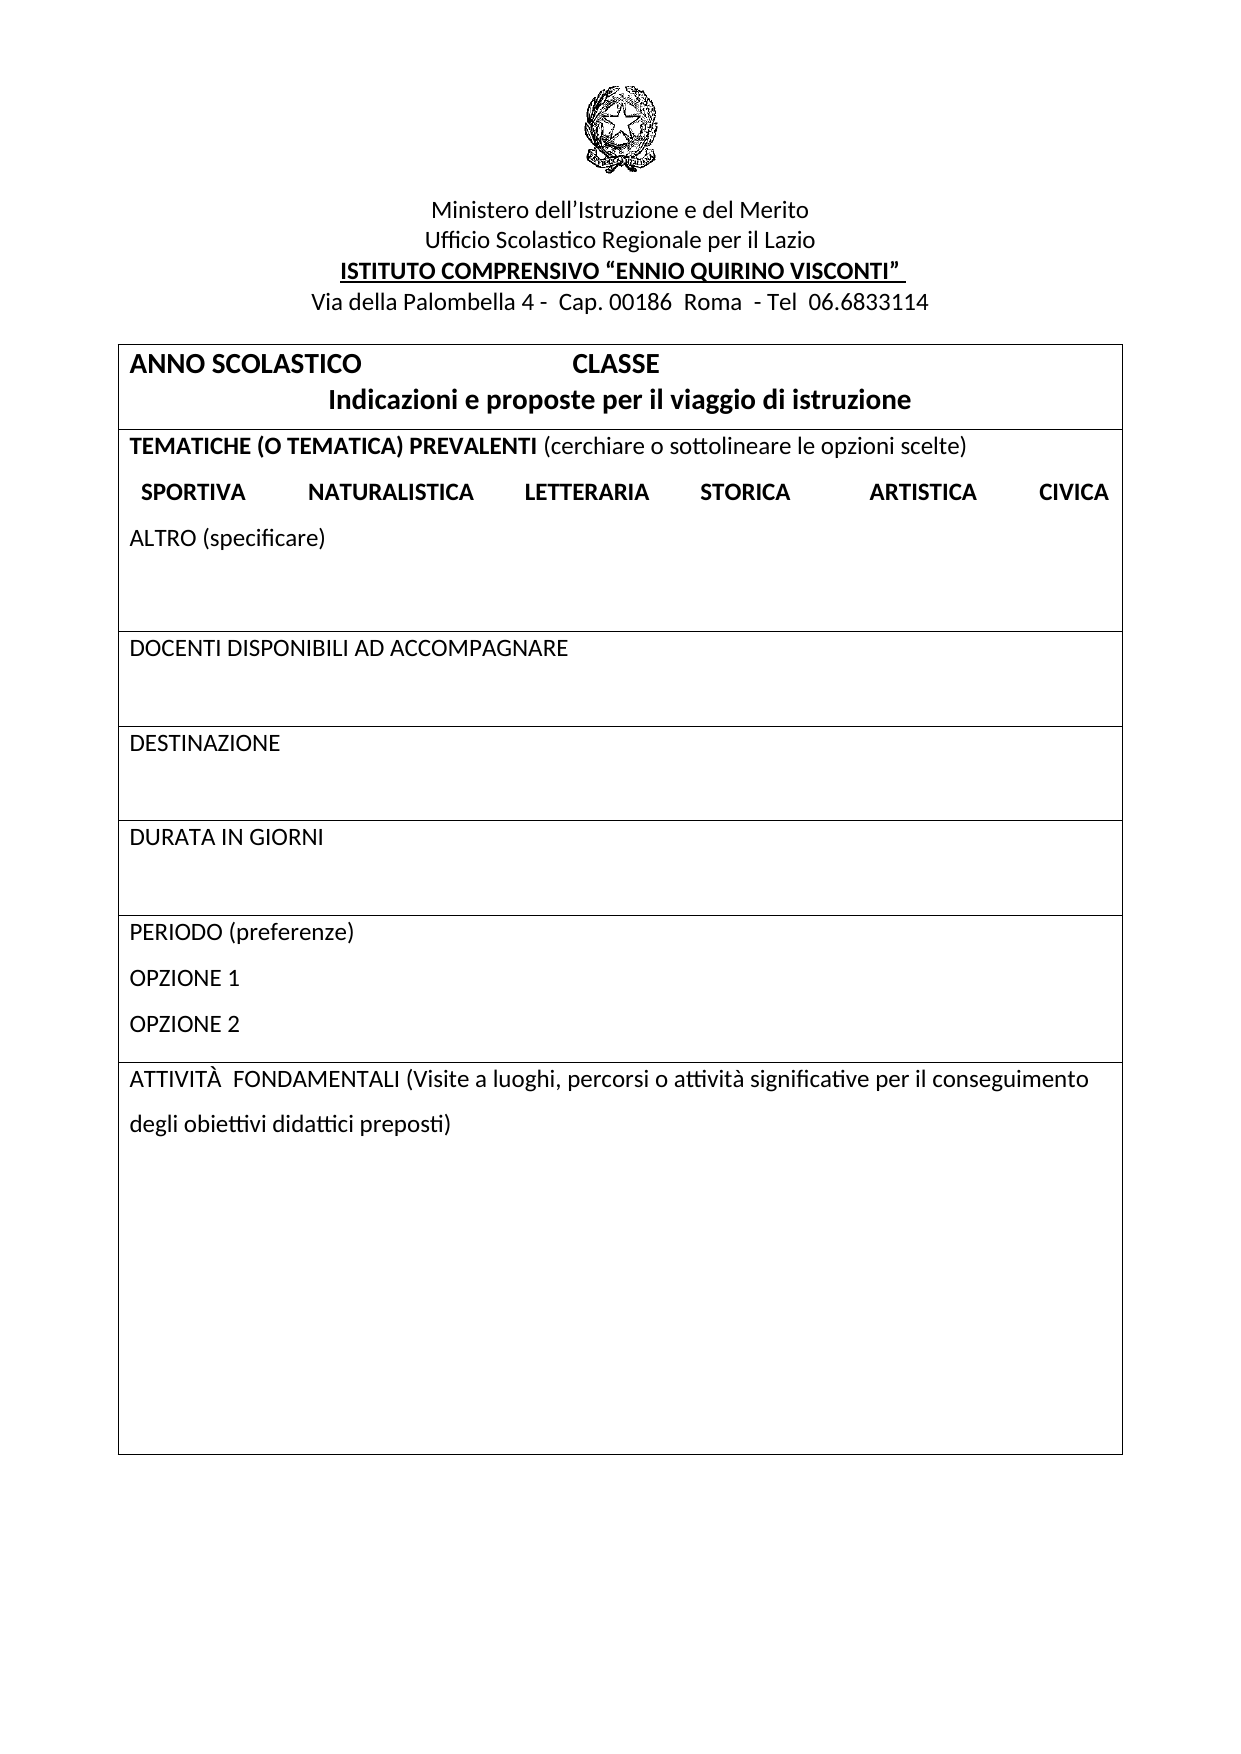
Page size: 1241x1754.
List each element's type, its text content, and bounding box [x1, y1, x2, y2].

table_cell PERIODO (preferenze) OPZIONE 1 OPZIONE 2 [119, 916, 1122, 1062]
table_header ANNO SCOLASTICO CLASSE Indicazioni e proposte per il viaggio di istruzione [119, 345, 1122, 429]
table_cell DESTINAZIONE [119, 727, 1122, 820]
table_cell DURATA IN GIORNI [119, 821, 1122, 915]
table_cell TEMATICHE (O TEMATICA) PREVALENTI (cerchiare o sottolineare le opzioni scelte) SPORTIVA NATURALISTICA LETTERARIA STORICA ARTISTICA CIVICA ALTRO (specificare) [119, 430, 1122, 631]
table_cell ATTIVITÀ FONDAMENTALI (Visite a luoghi, percorsi o attività significative per il conseguimento degli obiettivi didattici preposti) [119, 1063, 1122, 1453]
table_cell DOCENTI DISPONIBILI AD ACCOMPAGNARE [119, 632, 1122, 726]
picture [569, 73, 671, 176]
